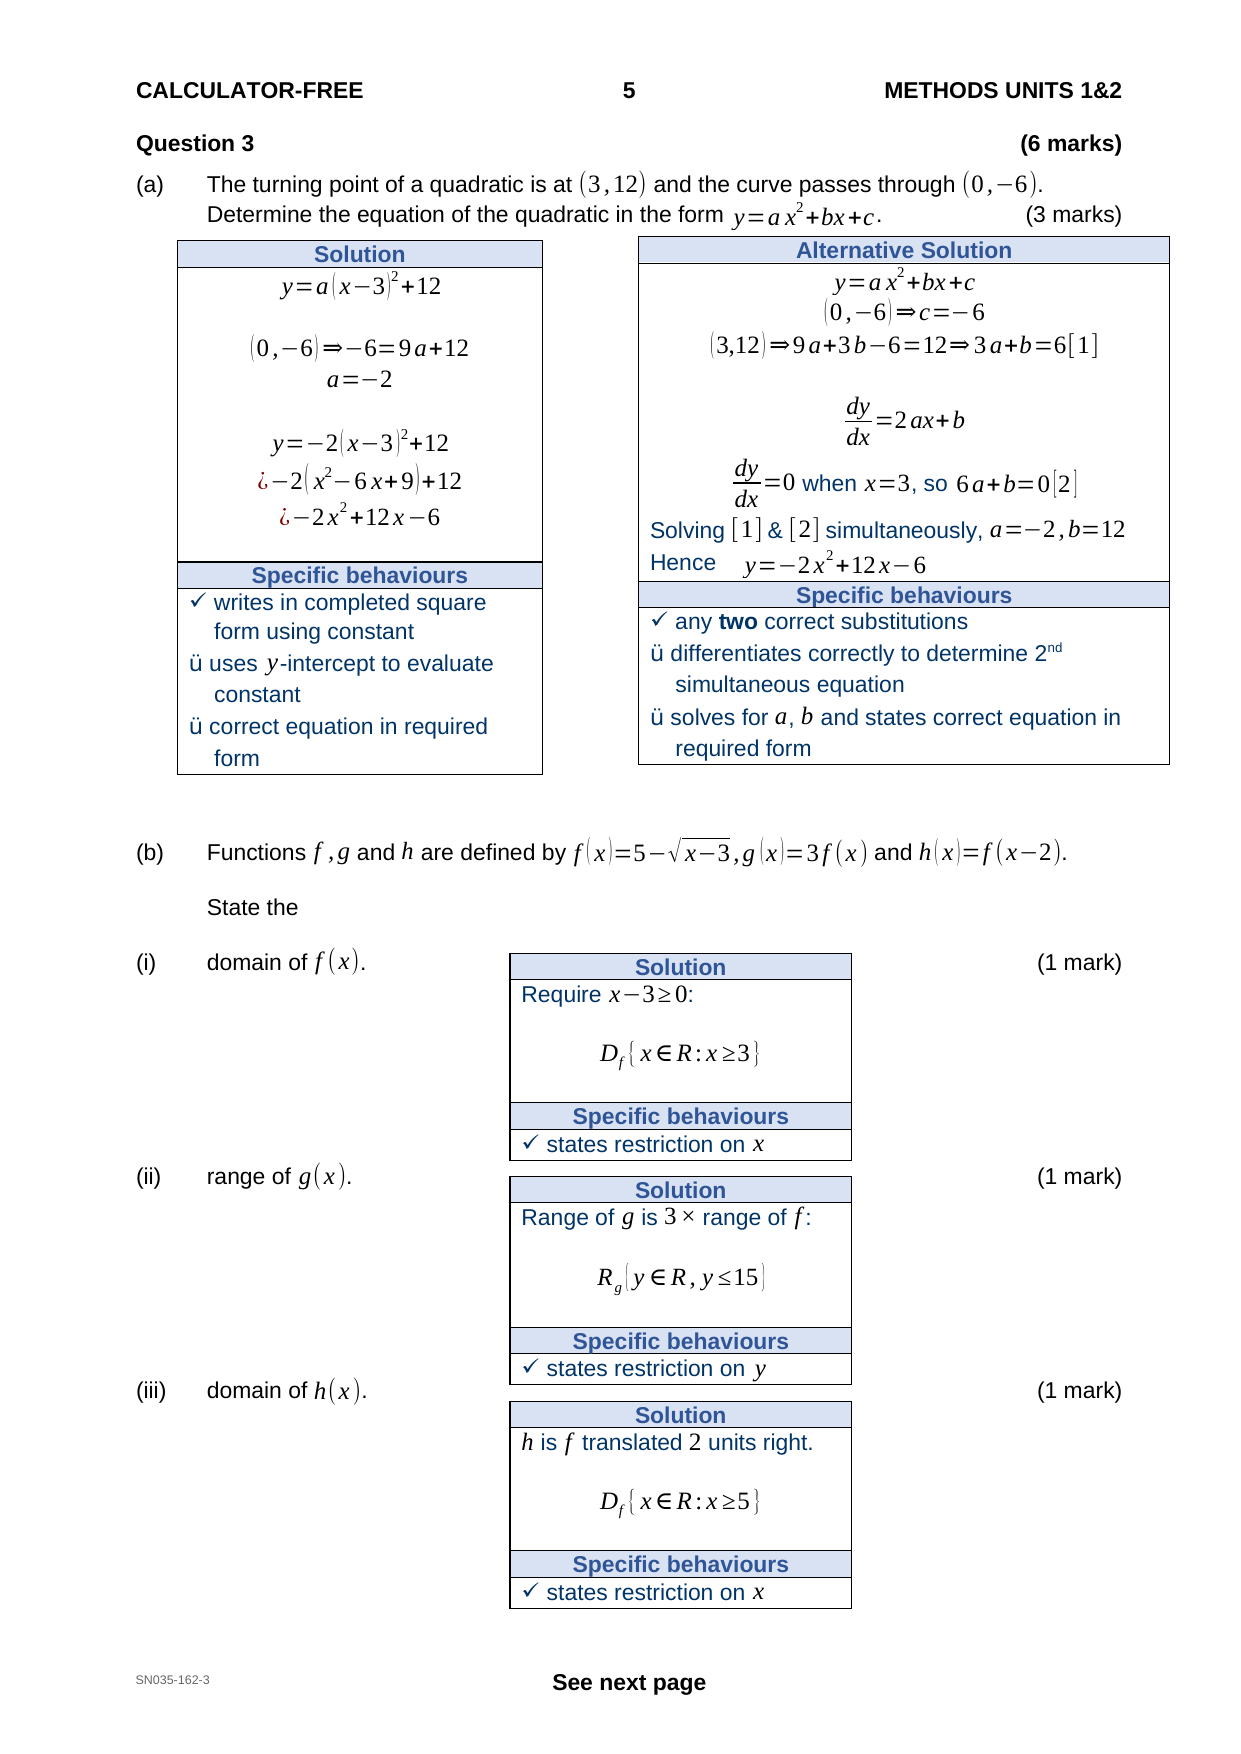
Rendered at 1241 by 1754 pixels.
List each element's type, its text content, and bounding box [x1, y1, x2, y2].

text (iii) domain of . (1 mark) [136, 1376, 1122, 1406]
text Question 3 (6 marks) [136, 130, 1122, 156]
table_cell [178, 268, 542, 561]
text (ii) range of . (1 mark) [136, 1161, 1122, 1191]
table_cell writes in completed square form using constant ü uses -intercept to evaluate constant ü correct equation in required form [178, 589, 542, 773]
table_cell Specific behaviours [178, 563, 542, 588]
text (i) domain of . (1 mark) [136, 947, 1122, 977]
text State the [136, 894, 1122, 920]
text (b) Functions and are defined by and . [136, 836, 1122, 868]
table_header Solution [178, 241, 542, 267]
text (a) The turning point of a quadratic is at and the curve passes through . Determine the equation of the quadratic in the form . (3 marks) [136, 169, 1122, 230]
